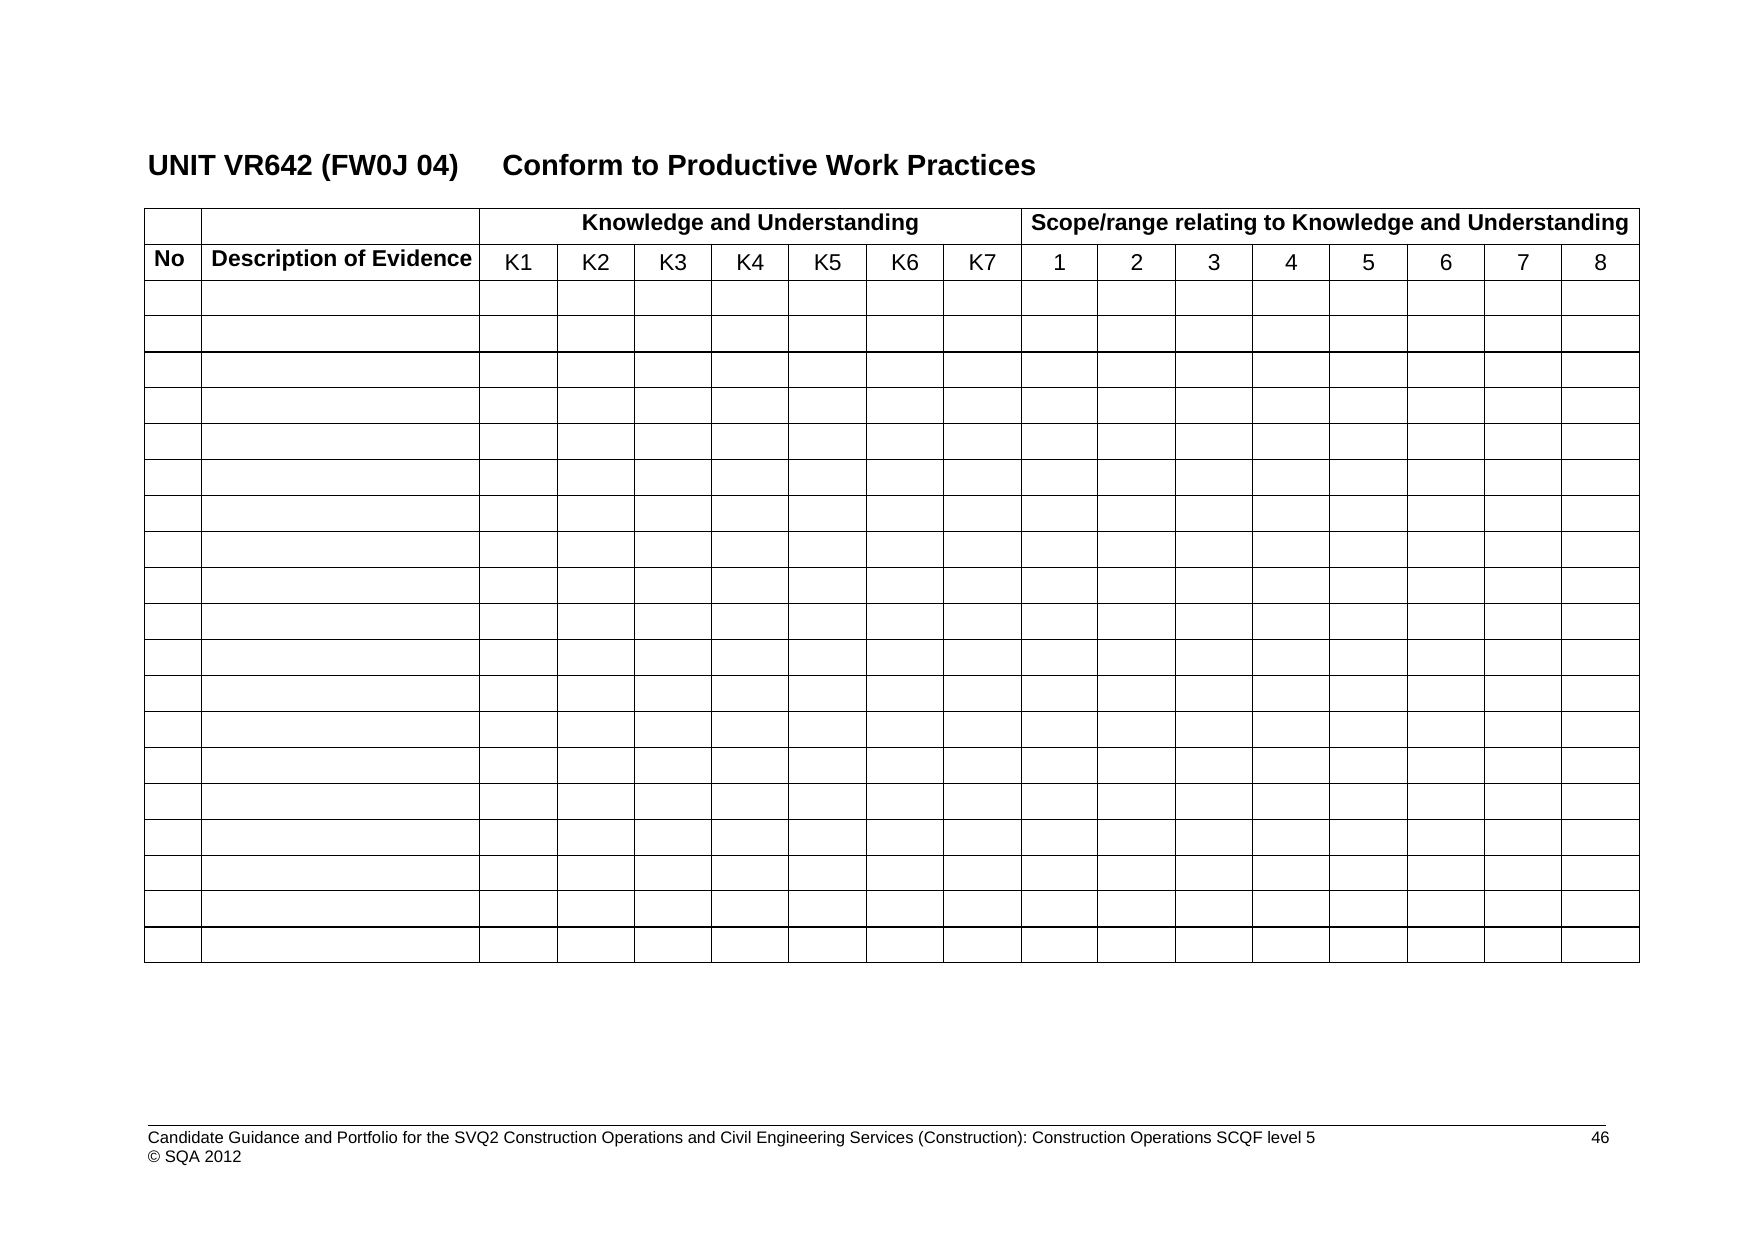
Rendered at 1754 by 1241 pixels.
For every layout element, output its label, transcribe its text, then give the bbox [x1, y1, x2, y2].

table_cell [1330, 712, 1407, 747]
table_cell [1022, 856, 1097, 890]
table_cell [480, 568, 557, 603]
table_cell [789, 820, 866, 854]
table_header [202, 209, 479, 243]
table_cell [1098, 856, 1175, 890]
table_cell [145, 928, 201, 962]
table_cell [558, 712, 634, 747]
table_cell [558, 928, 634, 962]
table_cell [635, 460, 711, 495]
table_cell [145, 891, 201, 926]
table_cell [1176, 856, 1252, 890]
text UNIT VR642 (FW0J 04) Conform to Productive Work Practices [148, 148, 1606, 181]
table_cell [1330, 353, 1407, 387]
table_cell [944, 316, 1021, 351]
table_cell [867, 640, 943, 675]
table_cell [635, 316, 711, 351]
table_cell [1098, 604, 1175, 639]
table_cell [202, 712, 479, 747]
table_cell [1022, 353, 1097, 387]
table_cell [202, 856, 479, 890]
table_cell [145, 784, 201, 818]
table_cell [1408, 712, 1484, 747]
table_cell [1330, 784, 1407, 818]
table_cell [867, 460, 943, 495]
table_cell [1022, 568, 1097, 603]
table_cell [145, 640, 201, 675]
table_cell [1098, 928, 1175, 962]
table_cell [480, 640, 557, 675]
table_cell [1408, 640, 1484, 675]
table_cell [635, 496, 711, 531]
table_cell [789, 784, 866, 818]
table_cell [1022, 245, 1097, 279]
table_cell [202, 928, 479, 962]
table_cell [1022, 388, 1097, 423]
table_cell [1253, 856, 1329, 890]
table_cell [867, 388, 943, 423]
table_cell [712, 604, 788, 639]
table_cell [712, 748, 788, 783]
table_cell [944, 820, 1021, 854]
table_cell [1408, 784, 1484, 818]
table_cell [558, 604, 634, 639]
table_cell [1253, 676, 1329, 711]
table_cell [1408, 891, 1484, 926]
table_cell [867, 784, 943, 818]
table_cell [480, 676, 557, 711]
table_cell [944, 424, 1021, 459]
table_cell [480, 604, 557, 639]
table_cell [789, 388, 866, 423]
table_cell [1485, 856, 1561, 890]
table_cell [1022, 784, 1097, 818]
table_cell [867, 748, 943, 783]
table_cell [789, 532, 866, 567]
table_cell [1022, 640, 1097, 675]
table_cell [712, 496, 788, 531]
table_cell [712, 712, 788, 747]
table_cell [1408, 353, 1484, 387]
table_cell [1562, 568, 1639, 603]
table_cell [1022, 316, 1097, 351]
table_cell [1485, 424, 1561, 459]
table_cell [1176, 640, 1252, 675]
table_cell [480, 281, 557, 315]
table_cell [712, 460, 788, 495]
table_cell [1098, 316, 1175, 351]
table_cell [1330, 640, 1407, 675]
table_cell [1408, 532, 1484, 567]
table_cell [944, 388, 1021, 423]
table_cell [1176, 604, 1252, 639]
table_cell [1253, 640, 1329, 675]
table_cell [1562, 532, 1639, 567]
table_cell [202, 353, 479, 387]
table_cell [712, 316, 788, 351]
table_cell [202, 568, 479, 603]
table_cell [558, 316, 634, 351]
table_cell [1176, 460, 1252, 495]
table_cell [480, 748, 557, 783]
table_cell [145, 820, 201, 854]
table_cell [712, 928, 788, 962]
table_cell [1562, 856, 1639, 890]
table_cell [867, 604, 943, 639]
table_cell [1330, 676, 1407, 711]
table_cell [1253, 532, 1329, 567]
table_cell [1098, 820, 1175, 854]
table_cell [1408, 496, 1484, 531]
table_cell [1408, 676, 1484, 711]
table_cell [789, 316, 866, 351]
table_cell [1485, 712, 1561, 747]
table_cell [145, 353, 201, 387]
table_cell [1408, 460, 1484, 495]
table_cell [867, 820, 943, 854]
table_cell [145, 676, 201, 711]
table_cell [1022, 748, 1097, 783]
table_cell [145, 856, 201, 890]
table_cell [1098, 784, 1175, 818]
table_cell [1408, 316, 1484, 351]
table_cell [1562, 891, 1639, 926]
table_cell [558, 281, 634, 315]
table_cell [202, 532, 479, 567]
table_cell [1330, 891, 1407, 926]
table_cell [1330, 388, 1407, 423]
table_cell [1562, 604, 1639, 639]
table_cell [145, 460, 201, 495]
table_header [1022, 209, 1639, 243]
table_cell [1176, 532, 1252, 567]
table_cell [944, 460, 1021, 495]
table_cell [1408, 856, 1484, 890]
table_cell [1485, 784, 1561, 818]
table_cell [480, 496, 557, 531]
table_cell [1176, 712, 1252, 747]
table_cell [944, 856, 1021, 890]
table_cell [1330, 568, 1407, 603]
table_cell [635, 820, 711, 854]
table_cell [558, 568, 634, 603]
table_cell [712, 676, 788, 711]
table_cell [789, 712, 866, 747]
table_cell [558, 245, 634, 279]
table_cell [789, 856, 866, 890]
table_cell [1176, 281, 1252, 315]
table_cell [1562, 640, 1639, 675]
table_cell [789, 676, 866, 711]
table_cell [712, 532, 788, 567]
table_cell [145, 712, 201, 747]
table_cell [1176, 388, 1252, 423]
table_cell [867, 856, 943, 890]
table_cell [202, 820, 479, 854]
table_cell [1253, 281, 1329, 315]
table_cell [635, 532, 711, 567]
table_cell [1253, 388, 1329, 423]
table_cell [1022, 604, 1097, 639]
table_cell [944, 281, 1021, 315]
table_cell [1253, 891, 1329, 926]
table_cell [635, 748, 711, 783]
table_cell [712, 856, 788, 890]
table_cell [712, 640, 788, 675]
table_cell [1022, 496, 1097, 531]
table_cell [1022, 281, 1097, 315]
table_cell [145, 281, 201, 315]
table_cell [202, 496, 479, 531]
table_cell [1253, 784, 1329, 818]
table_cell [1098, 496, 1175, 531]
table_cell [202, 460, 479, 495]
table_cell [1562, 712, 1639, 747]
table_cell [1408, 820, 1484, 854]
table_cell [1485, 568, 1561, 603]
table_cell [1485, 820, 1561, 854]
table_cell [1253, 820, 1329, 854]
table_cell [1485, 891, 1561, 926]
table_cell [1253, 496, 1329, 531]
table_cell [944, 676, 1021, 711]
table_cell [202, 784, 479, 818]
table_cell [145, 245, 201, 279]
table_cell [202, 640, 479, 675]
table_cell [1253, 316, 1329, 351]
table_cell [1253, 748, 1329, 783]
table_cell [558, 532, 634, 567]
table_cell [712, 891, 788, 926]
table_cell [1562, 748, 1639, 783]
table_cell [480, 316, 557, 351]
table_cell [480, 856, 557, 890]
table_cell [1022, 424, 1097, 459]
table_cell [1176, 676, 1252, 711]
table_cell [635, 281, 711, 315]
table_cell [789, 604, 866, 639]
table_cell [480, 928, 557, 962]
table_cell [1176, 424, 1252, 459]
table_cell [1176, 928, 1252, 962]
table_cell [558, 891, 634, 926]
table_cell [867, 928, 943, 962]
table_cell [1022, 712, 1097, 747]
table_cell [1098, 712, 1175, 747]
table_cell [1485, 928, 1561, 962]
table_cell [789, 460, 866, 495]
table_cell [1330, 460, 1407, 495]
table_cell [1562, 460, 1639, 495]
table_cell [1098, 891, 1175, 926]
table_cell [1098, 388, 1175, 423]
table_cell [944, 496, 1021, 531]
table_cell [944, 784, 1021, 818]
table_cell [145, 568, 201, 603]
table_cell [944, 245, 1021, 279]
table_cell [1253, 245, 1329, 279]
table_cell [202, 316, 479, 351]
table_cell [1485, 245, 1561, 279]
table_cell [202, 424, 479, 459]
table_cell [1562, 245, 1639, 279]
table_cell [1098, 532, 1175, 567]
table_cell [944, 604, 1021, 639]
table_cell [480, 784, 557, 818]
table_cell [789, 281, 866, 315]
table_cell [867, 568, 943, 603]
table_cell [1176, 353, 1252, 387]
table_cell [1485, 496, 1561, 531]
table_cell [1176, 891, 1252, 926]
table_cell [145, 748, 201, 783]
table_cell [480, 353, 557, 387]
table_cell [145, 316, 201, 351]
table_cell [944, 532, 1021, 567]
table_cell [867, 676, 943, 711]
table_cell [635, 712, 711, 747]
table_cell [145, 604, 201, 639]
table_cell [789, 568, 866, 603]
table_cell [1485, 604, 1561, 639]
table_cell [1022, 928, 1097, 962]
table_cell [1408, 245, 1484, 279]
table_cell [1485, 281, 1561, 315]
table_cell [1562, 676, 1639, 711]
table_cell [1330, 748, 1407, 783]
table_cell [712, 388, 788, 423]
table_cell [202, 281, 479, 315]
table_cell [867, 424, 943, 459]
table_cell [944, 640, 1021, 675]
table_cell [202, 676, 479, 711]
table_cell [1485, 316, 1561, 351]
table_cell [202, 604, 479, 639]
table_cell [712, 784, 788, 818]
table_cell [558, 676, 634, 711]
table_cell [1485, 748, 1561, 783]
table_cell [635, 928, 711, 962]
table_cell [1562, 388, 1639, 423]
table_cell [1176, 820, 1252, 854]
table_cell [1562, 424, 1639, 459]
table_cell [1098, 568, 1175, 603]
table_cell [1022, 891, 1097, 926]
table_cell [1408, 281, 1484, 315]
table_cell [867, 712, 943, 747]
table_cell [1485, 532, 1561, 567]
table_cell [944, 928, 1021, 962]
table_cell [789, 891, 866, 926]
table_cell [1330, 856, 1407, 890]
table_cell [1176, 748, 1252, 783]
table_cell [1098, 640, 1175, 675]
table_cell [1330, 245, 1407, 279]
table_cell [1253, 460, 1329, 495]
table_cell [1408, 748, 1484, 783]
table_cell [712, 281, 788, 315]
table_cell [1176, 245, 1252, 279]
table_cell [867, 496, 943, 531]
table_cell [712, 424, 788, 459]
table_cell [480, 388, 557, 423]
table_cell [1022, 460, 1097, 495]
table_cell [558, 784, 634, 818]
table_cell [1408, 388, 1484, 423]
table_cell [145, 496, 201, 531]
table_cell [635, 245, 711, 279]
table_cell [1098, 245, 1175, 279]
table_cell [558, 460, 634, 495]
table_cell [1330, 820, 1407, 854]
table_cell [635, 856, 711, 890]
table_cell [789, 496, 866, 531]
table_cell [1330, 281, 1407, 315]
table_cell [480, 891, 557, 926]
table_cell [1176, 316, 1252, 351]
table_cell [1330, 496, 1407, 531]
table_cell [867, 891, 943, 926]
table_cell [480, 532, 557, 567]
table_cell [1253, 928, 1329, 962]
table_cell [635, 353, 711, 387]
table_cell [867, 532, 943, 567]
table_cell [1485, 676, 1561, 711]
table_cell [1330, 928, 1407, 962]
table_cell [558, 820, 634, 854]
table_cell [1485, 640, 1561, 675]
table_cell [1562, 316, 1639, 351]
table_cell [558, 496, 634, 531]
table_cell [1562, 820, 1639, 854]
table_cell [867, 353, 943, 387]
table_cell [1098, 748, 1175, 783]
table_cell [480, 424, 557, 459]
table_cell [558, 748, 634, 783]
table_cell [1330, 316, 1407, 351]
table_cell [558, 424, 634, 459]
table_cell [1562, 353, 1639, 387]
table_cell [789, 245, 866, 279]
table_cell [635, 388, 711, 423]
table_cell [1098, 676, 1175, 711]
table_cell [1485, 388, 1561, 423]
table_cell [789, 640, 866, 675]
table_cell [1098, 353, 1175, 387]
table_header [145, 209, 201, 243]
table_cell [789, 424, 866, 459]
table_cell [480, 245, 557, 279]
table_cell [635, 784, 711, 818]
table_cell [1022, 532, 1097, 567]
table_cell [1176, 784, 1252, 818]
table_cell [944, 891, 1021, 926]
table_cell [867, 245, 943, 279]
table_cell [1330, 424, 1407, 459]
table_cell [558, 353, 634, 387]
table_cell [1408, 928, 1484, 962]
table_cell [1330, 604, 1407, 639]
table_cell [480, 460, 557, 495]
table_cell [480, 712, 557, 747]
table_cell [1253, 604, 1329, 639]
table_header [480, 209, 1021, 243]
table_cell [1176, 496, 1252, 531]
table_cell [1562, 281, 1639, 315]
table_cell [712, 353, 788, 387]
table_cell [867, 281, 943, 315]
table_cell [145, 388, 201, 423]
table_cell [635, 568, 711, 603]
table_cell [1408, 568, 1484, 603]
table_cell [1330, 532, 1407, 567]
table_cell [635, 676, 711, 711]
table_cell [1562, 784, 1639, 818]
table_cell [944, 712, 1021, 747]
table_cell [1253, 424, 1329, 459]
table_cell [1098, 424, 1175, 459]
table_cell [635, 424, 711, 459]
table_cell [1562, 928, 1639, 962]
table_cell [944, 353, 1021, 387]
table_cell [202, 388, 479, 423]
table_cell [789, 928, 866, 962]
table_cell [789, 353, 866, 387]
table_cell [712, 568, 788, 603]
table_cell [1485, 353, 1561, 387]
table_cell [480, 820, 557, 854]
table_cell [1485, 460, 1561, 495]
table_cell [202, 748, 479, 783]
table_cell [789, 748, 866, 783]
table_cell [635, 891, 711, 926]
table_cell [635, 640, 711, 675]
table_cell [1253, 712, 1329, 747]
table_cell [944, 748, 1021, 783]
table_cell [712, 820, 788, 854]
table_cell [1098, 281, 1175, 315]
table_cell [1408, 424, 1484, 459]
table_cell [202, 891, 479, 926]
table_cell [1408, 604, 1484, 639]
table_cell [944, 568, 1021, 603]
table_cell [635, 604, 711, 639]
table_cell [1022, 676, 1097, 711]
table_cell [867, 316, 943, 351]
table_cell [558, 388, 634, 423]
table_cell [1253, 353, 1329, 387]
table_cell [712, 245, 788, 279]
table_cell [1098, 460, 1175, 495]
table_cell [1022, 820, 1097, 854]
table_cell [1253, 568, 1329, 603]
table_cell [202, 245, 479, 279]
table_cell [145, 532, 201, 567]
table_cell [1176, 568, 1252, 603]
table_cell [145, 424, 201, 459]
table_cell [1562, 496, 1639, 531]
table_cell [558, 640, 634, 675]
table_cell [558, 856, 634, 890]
